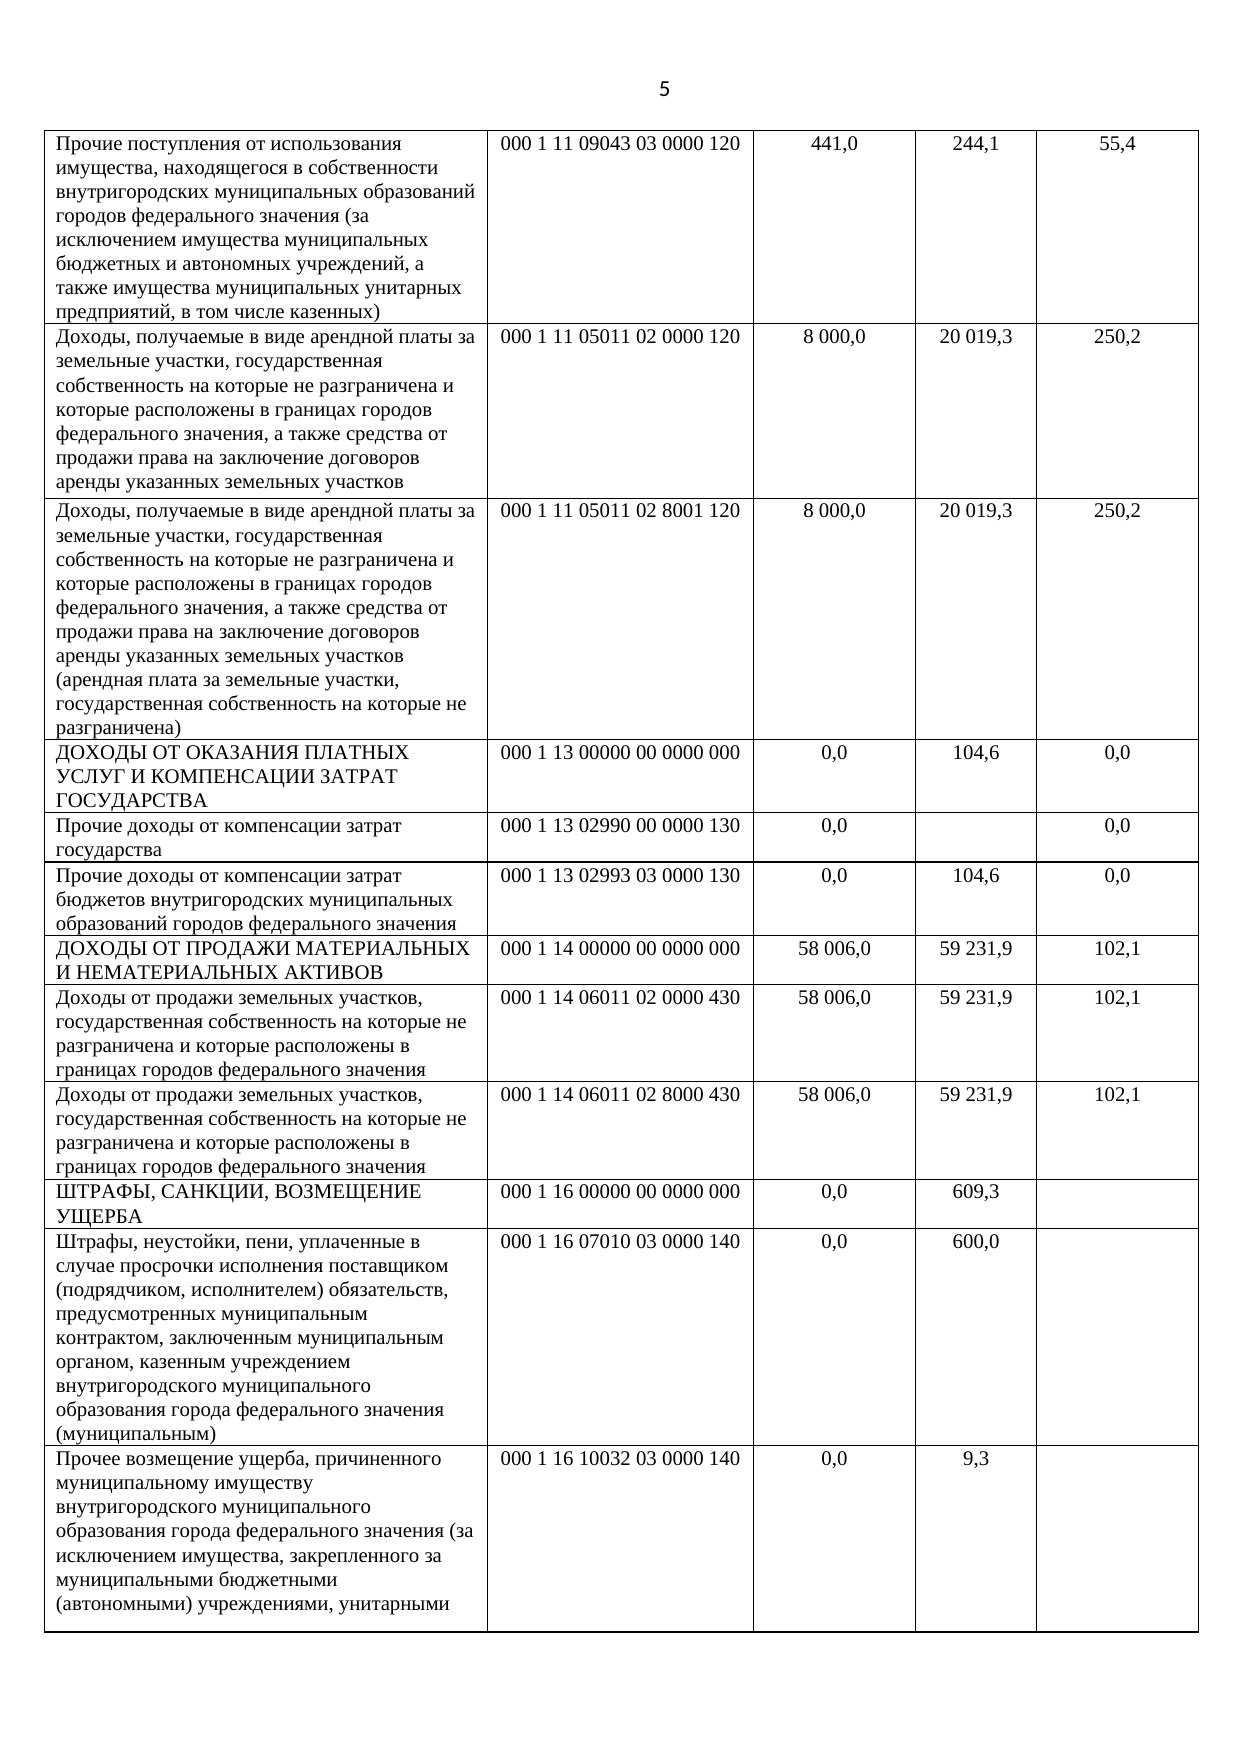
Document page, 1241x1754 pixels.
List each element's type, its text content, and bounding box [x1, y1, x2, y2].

table_cell 250,2 [1037, 499, 1198, 739]
table_cell 250,2 [1037, 324, 1198, 497]
table_cell [1037, 1229, 1198, 1445]
table_cell ДОХОДЫ ОТ ОКАЗАНИЯ ПЛАТНЫХ УСЛУГ И КОМПЕНСАЦИИ ЗАТРАТ ГОСУДАРСТВА [45, 740, 487, 812]
table_cell 000 1 14 00000 00 0000 000 [488, 936, 753, 984]
table_cell 59 231,9 [916, 985, 1036, 1081]
table_cell 000 1 14 06011 02 0000 430 [488, 985, 753, 1081]
table_cell 58 006,0 [754, 985, 915, 1081]
table_cell 0,0 [754, 1229, 915, 1445]
table_cell 000 1 11 05011 02 0000 120 [488, 324, 753, 497]
table_cell 244,1 [916, 131, 1036, 323]
table_cell 600,0 [916, 1229, 1036, 1445]
table_cell 000 1 13 00000 00 0000 000 [488, 740, 753, 812]
table_cell 000 1 13 02993 03 0000 130 [488, 863, 753, 935]
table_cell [45, 1446, 487, 1631]
table_cell 20 019,3 [916, 324, 1036, 497]
table_cell 0,0 [1037, 740, 1198, 812]
table_cell 0,0 [754, 1180, 915, 1228]
table_cell 0,0 [754, 813, 915, 861]
table_cell 0,0 [754, 863, 915, 935]
table_cell 102,1 [1037, 1082, 1198, 1178]
table_cell 59 231,9 [916, 936, 1036, 984]
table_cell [488, 1446, 753, 1631]
table_cell Доходы от продажи земельных участков, государственная собственность на которые не разграничена и которые расположены в границах городов федерального значения [45, 1082, 487, 1178]
table_cell 9,3 [916, 1446, 1036, 1631]
table_cell 441,0 [754, 131, 915, 323]
table_cell Доходы, получаемые в виде арендной платы за земельные участки, государственная собственность на которые не разграничена и которые расположены в границах городов федерального значения, а также средства от продажи права на заключение договоров аренды указанных земельных участков [45, 324, 487, 497]
table_cell 0,0 [754, 1446, 915, 1631]
table_cell 58 006,0 [754, 936, 915, 984]
table_cell 000 1 11 05011 02 8001 120 [488, 499, 753, 739]
table_cell 20 019,3 [916, 499, 1036, 739]
table_cell [1037, 1446, 1198, 1631]
table_cell Штрафы, неустойки, пени, уплаченные в случае просрочки исполнения поставщиком (подрядчиком, исполнителем) обязательств, предусмотренных муниципальным контрактом, заключенным муниципальным органом, казенным учреждением внутригородского муниципального образования города федерального значения (муниципальным) [45, 1229, 487, 1445]
table_cell 58 006,0 [754, 1082, 915, 1178]
table_cell 59 231,9 [916, 1082, 1036, 1178]
table_cell [916, 813, 1036, 861]
table_cell 8 000,0 [754, 324, 915, 497]
table_cell 000 1 11 09043 03 0000 120 [488, 131, 753, 323]
table_cell [1037, 1180, 1198, 1228]
table_cell Прочие доходы от компенсации затрат бюджетов внутригородских муниципальных образований городов федерального значения [45, 863, 487, 935]
table_cell 55,4 [1037, 131, 1198, 323]
table_cell 0,0 [1037, 813, 1198, 861]
table_cell 000 1 14 06011 02 8000 430 [488, 1082, 753, 1178]
table_cell 8 000,0 [754, 499, 915, 739]
table_cell ДОХОДЫ ОТ ПРОДАЖИ МАТЕРИАЛЬНЫХ И НЕМАТЕРИАЛЬНЫХ АКТИВОВ [45, 936, 487, 984]
table_cell 000 1 16 07010 03 0000 140 [488, 1229, 753, 1445]
table_cell ШТРАФЫ, САНКЦИИ, ВОЗМЕЩЕНИЕ УЩЕРБА [45, 1180, 487, 1228]
table_cell 104,6 [916, 740, 1036, 812]
table_cell Доходы от продажи земельных участков, государственная собственность на которые не разграничена и которые расположены в границах городов федерального значения [45, 985, 487, 1081]
table_cell Прочие поступления от использования имущества, находящегося в собственности внутригородских муниципальных образований городов федерального значения (за исключением имущества муниципальных бюджетных и автономных учреждений, а также имущества муниципальных унитарных предприятий, в том числе казенных) [45, 131, 487, 323]
table_cell Прочие доходы от компенсации затрат государства [45, 813, 487, 861]
table_cell 0,0 [754, 740, 915, 812]
table_cell 000 1 13 02990 00 0000 130 [488, 813, 753, 861]
table_cell 609,3 [916, 1180, 1036, 1228]
table_cell 0,0 [1037, 863, 1198, 935]
table_cell 102,1 [1037, 985, 1198, 1081]
table_cell 104,6 [916, 863, 1036, 935]
table_cell 000 1 16 00000 00 0000 000 [488, 1180, 753, 1228]
table_cell Доходы, получаемые в виде арендной платы за земельные участки, государственная собственность на которые не разграничена и которые расположены в границах городов федерального значения, а также средства от продажи права на заключение договоров аренды указанных земельных участков (арендная плата за земельные участки, государственная собственность на которые не разграничена) [45, 499, 487, 739]
table_cell 102,1 [1037, 936, 1198, 984]
